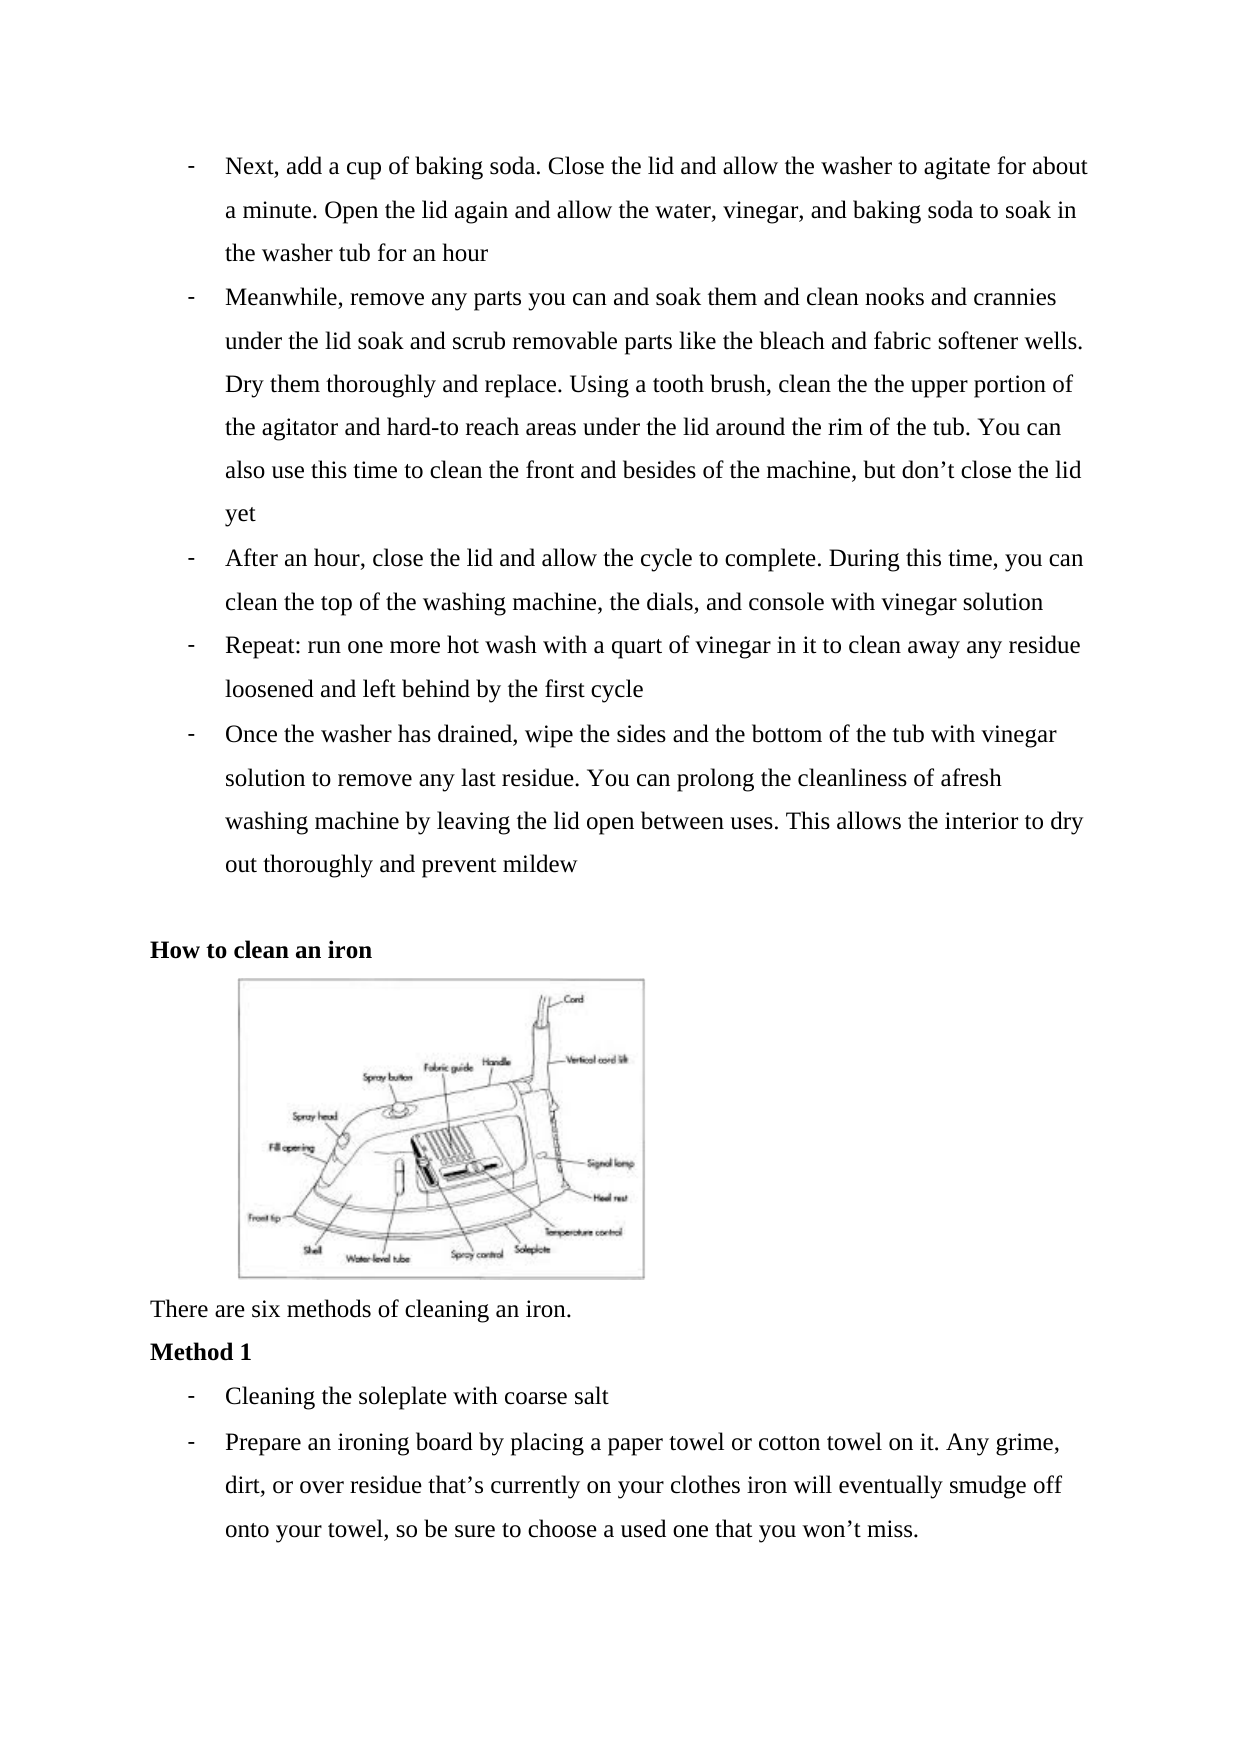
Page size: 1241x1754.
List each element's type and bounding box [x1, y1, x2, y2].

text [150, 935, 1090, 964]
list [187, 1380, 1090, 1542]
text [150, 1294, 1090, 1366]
picture [237, 978, 646, 1280]
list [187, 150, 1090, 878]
